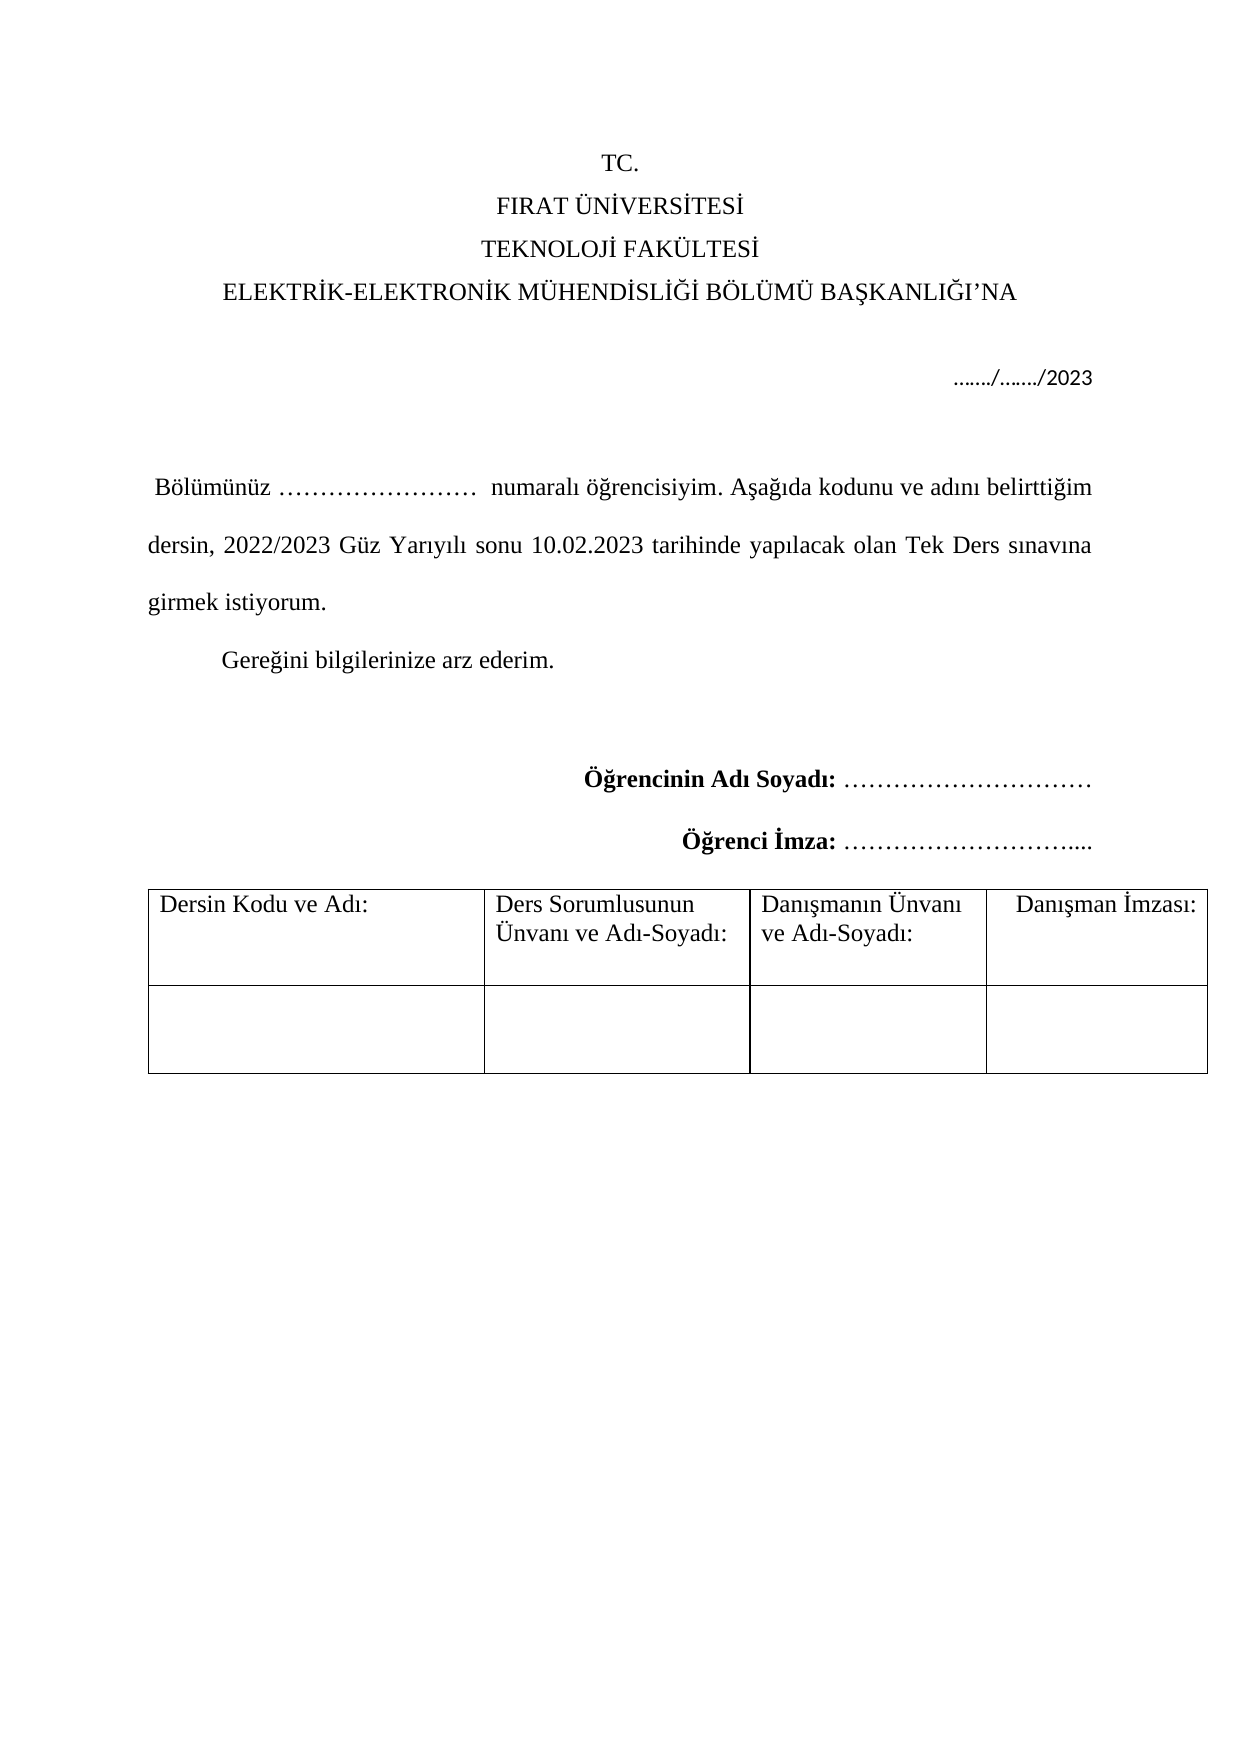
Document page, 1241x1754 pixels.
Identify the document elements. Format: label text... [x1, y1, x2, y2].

text Bölümünüz …………………… numaralı öğrencisiyim. Aşağıda kodunu ve adını belirttiğim dersin, 2022/2023 Güz Yarıyılı sonu 10.02.2023 tarihinde yapılacak olan Tek Ders sınavına girmek istiyorum. [148, 472, 1093, 616]
table_cell [751, 986, 986, 1073]
table_header Danışman İmzası: [987, 890, 1207, 984]
text Öğrencinin Adı Soyadı: ………………………… [148, 764, 1093, 793]
text FIRAT ÜNİVERSİTESİ [148, 191, 1093, 219]
text ELEKTRİK-ELEKTRONİK MÜHENDİSLİĞİ BÖLÜMÜ BAŞKANLIĞI’NA [148, 277, 1093, 306]
table_header Ders Sorumlusunun Ünvanı ve Adı-Soyadı: [485, 890, 749, 984]
text Gereğini bilgilerinize arz ederim. [148, 645, 1093, 673]
table_header Danışmanın Ünvanı ve Adı-Soyadı: [751, 890, 986, 984]
table_cell [987, 986, 1207, 1073]
text ……./……./2023 [148, 363, 1093, 391]
table_header Dersin Kodu ve Adı: [149, 890, 484, 984]
table_cell [149, 986, 484, 1073]
text TC. [148, 148, 1093, 176]
table_cell [485, 986, 749, 1073]
text TEKNOLOJİ FAKÜLTESİ [148, 234, 1093, 263]
text Öğrenci İmza: ……………………….... [148, 826, 1093, 855]
